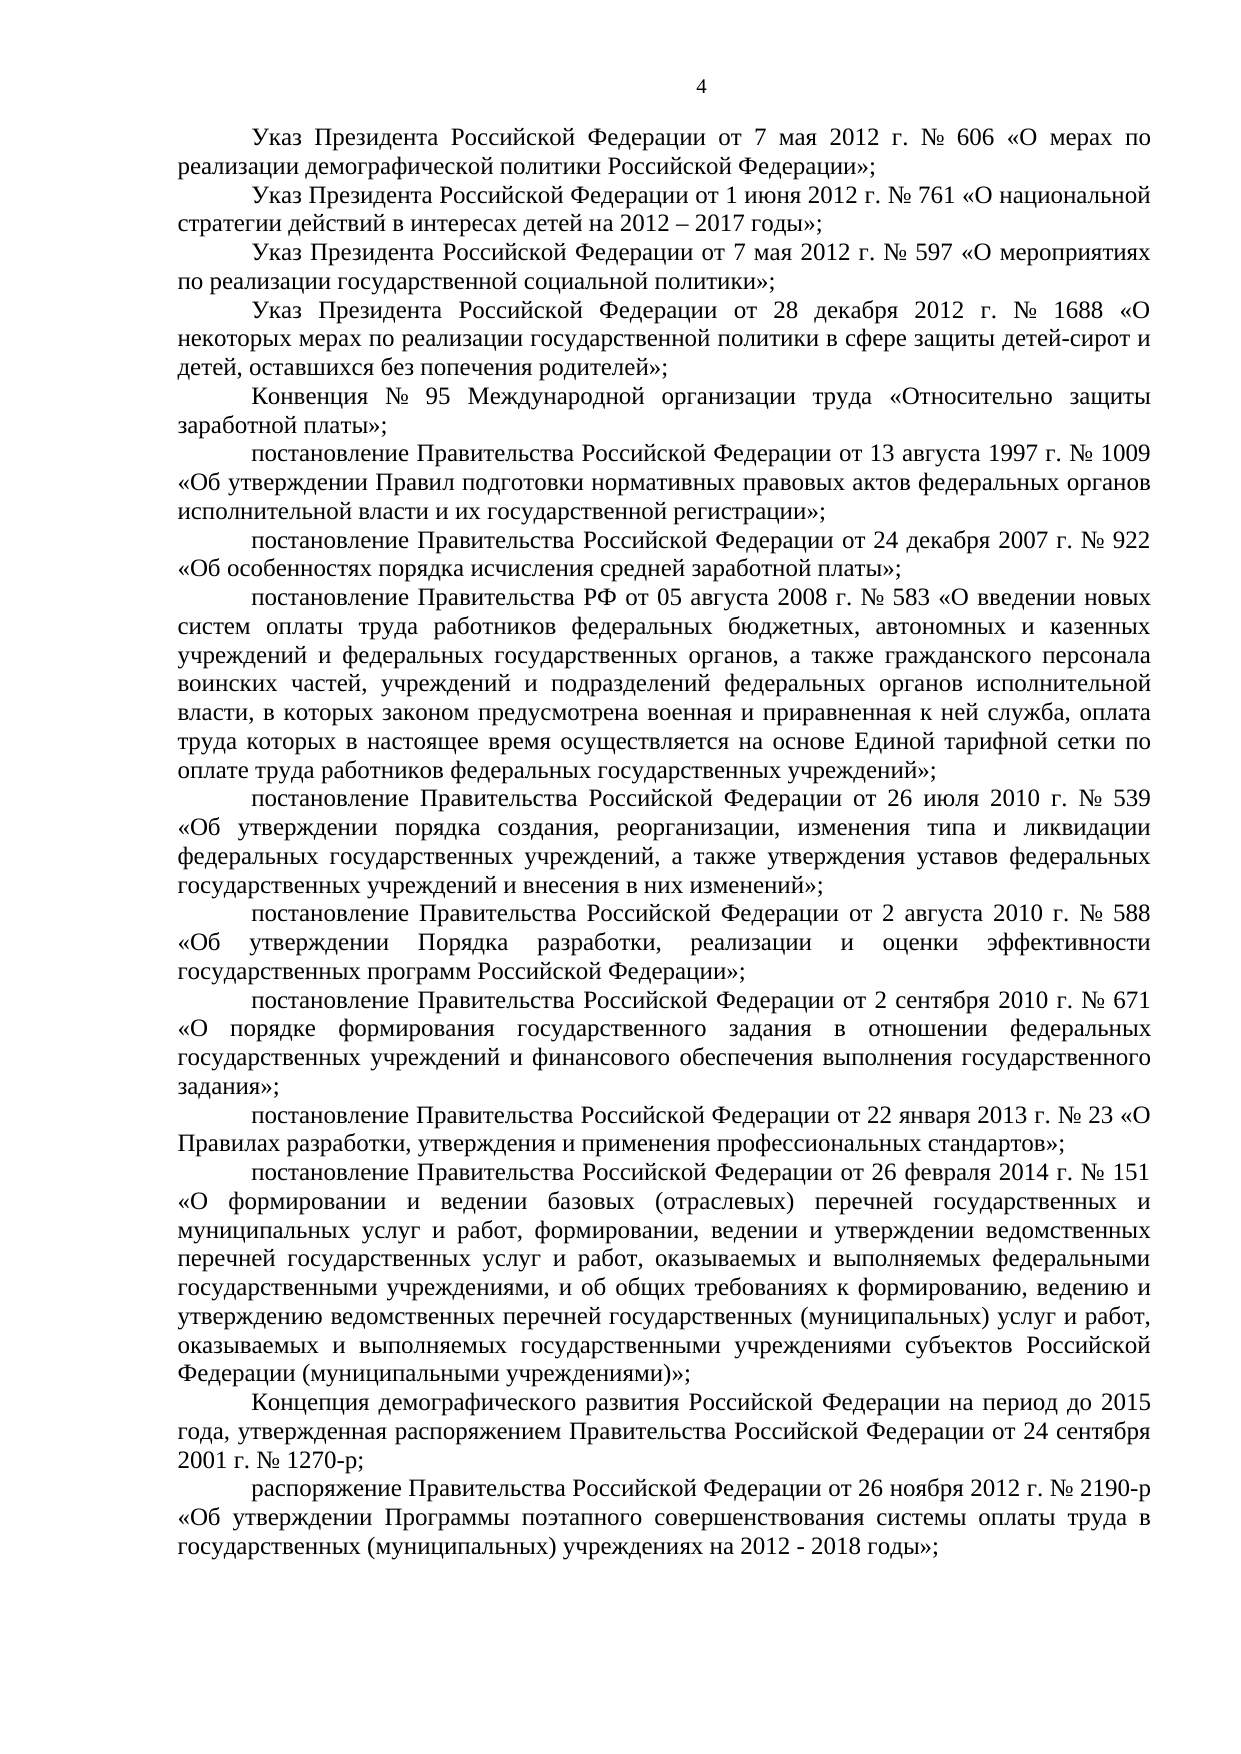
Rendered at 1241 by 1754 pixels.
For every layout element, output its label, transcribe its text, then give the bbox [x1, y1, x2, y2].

text постановление Правительства Российской Федерации от 2 августа 2010 г. № 588 «Об утверждении Порядка разработки, реализации и оценки эффективности государственных программ Российской Федерации»; [177, 898, 1152, 985]
text Указ Президента Российской Федерации от 7 мая 2012 г. № 606 «О мерах по реализации демографической политики Российской Федерации»; [177, 122, 1152, 180]
text Указ Президента Российской Федерации от 7 мая 2012 г. № 597 «О мероприятиях по реализации государственной социальной политики»; [177, 237, 1152, 295]
text постановление Правительства Российской Федерации от 2 сентября 2010 г. № 671 «О порядке формирования государственного задания в отношении федеральных государственных учреждений и финансового обеспечения выполнения государственного задания»; [177, 985, 1152, 1100]
text постановление Правительства Российской Федерации от 26 июля 2010 г. № 539 «Об утверждении порядка создания, реорганизации, изменения типа и ликвидации федеральных государственных учреждений, а также утверждения уставов федеральных государственных учреждений и внесения в них изменений»; [177, 783, 1152, 898]
text постановление Правительства Российской Федерации от 24 декабря 2007 г. № 922 «Об особенностях порядка исчисления средней заработной платы»; [177, 525, 1152, 582]
text Конвенция № 95 Международной организации труда «Относительно защиты заработной платы»; [177, 381, 1152, 438]
text постановление Правительства РФ от 05 августа 2008 г. № 583 «О введении новых систем оплаты труда работников федеральных бюджетных, автономных и казенных учреждений и федеральных государственных органов, а также гражданского персонала воинских частей, учреждений и подразделений федеральных органов исполнительной власти, в которых законом предусмотрена военная и приравненная к ней служба, оплата труда которых в настоящее время осуществляется на основе Единой тарифной сетки по оплате труда работников федеральных государственных учреждений»; [177, 582, 1152, 783]
text постановление Правительства Российской Федерации от 26 февраля 2014 г. № 151 «О формировании и ведении базовых (отраслевых) перечней государственных и муниципальных услуг и работ, формировании, ведении и утверждении ведомственных перечней государственных услуг и работ, оказываемых и выполняемых федеральными государственными учреждениями, и об общих требованиях к формированию, ведению и утверждению ведомственных перечней государственных (муниципальных) услуг и работ, оказываемых и выполняемых государственными учреждениями субъектов Российской Федерации (муниципальными учреждениями)»; [177, 1157, 1152, 1387]
text Указ Президента Российской Федерации от 28 декабря 2012 г. № 1688 «О некоторых мерах по реализации государственной политики в сфере защиты детей-сирот и детей, оставшихся без попечения родителей»; [177, 295, 1152, 381]
text Концепция демографического развития Российской Федерации на период до 2015 года, утвержденная распоряжением Правительства Российской Федерации от 24 сентября 2001 г. № 1270-р; [177, 1387, 1152, 1473]
text постановление Правительства Российской Федерации от 13 августа 1997 г. № 1009 «Об утверждении Правил подготовки нормативных правовых актов федеральных органов исполнительной власти и их государственной регистрации»; [177, 438, 1152, 525]
text Указ Президента Российской Федерации от 1 июня 2012 г. № 761 «О национальной стратегии действий в интересах детей на 2012 – 2017 годы»; [177, 180, 1152, 237]
text постановление Правительства Российской Федерации от 22 января 2013 г. № 23 «О Правилах разработки, утверждения и применения профессиональных стандартов»; [177, 1100, 1152, 1157]
text распоряжение Правительства Российской Федерации от 26 ноября 2012 г. № 2190-р «Об утверждении Программы поэтапного совершенствования системы оплаты труда в государственных (муниципальных) учреждениях на 2012 - 2018 годы»; [177, 1473, 1152, 1560]
